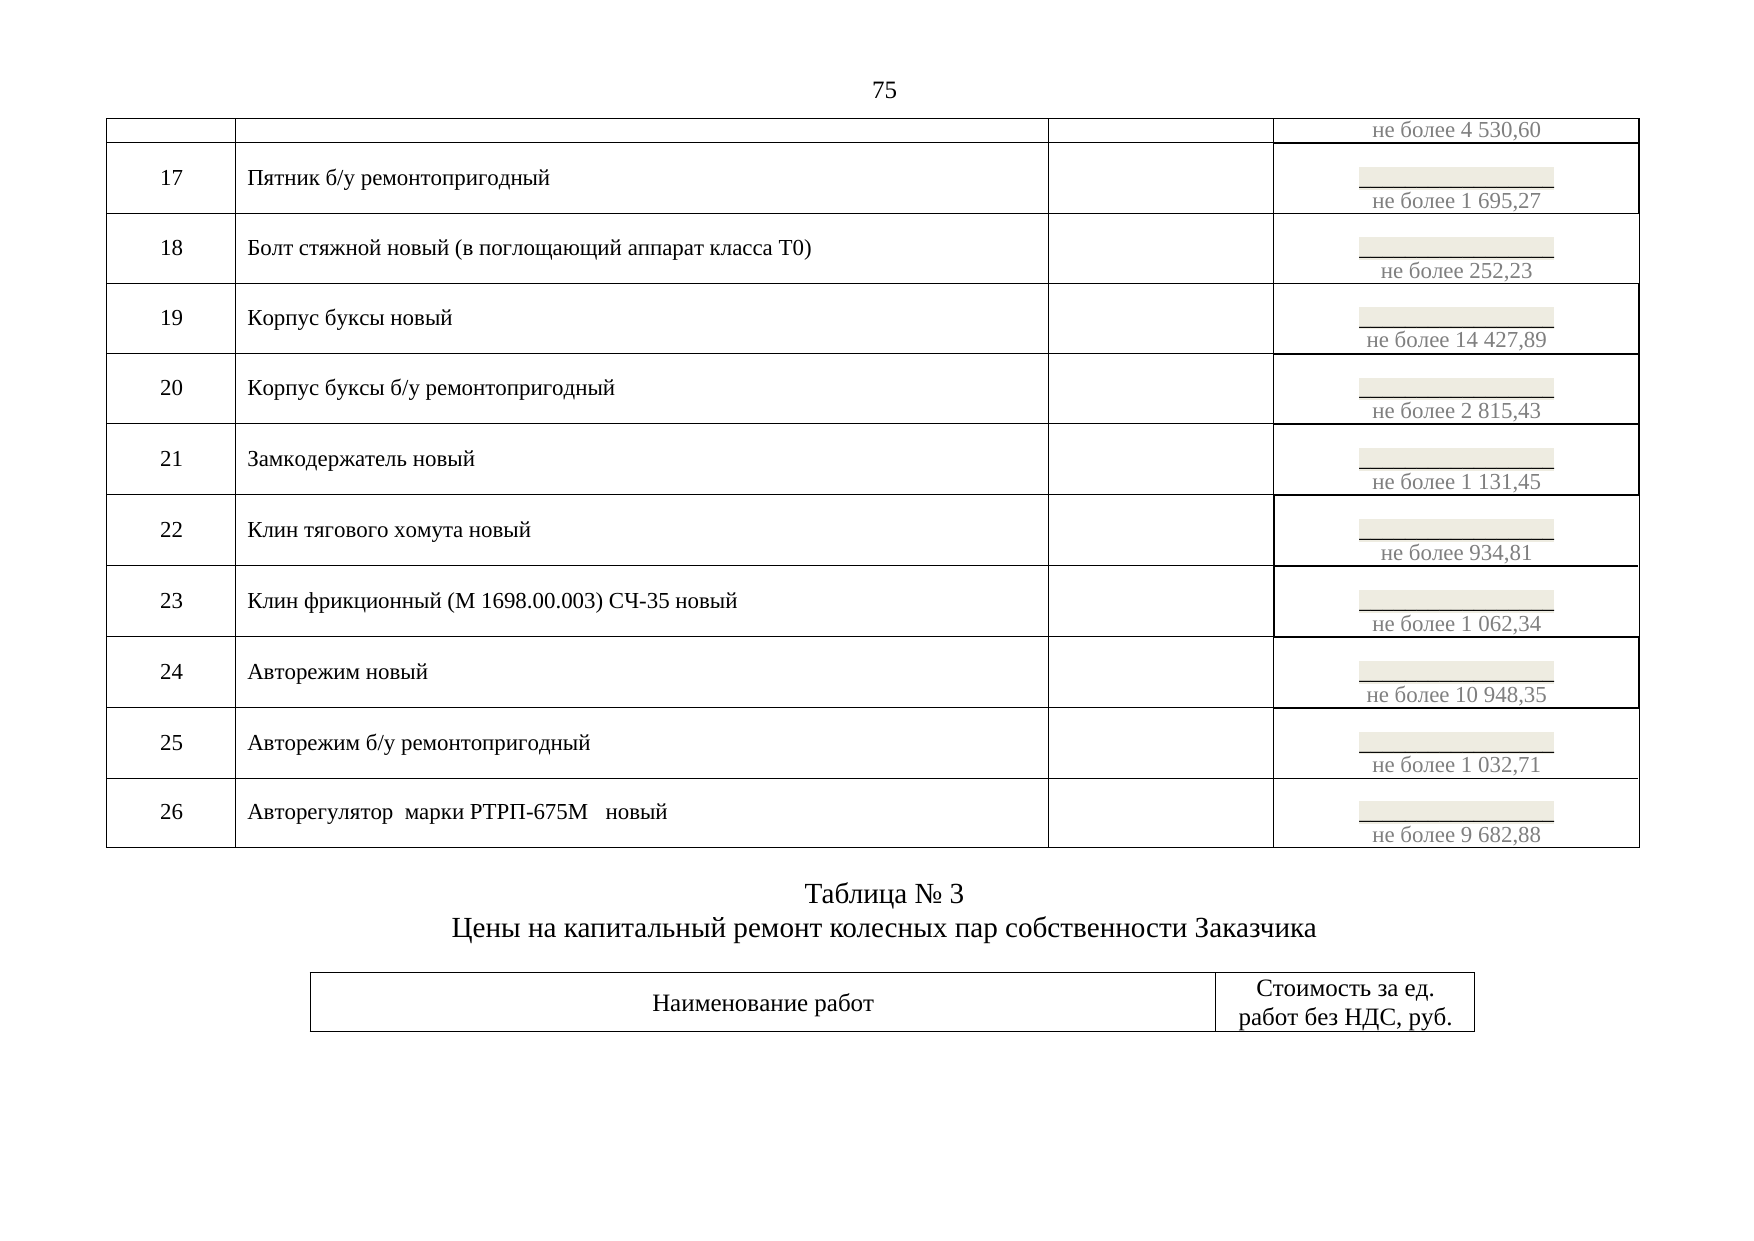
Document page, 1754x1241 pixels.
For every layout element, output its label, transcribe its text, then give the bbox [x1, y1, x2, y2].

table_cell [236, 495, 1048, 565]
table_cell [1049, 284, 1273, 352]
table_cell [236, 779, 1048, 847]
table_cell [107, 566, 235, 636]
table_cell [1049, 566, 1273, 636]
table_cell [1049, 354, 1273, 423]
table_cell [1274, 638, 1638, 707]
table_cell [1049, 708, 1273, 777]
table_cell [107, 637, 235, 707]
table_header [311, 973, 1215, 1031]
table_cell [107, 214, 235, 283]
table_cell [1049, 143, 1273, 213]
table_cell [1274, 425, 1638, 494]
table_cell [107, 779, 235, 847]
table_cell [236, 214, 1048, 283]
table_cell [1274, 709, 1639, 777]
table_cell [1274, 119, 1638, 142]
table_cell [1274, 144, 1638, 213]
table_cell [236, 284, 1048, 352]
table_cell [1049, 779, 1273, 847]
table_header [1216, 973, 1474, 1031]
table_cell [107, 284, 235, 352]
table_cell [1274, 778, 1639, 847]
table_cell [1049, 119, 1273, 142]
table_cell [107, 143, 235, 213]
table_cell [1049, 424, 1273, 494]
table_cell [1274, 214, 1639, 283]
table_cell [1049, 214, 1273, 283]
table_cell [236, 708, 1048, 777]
text Цены на капитальный ремонт колесных пар собственности Заказчика [118, 910, 1651, 943]
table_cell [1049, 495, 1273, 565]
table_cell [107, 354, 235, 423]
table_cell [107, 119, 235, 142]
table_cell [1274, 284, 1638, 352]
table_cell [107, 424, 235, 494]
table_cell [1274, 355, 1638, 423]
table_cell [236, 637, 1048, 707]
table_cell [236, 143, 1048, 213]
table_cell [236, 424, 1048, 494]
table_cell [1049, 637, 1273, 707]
text Таблица № 3 [118, 876, 1651, 910]
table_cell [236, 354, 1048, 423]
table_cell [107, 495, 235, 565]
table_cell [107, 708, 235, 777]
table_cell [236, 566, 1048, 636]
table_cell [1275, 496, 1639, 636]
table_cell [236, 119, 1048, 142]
